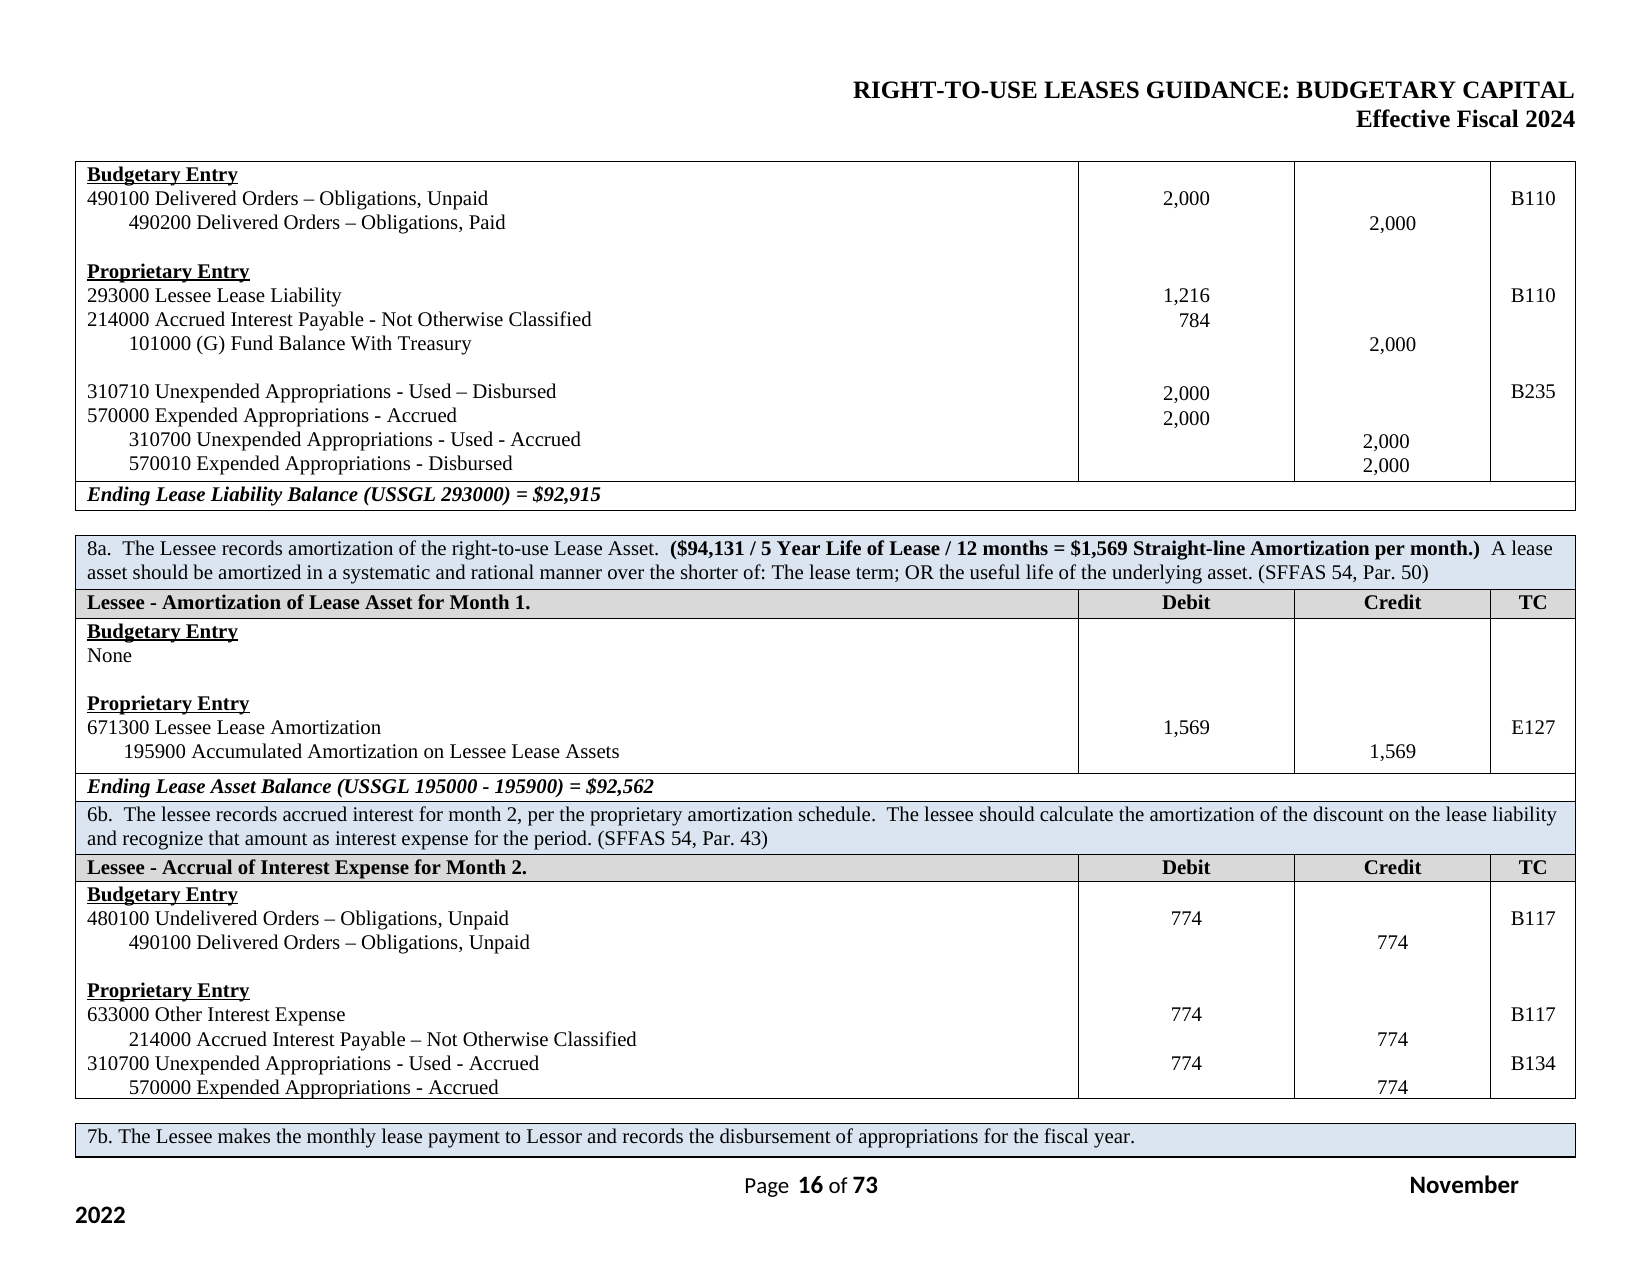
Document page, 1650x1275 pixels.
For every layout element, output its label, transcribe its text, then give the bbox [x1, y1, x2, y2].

table_cell 1,569 [1295, 619, 1490, 773]
table_header 8a. The Lessee records amortization of the right-to-use Lease Asset. ($94,131 / 5 Year Life of Lease / 12 months = $1,569 Straight-line Amortization per month.) A lease asset should be amortized in a systematic and rational manner over the shorter of: The lease term; OR the useful life of the underlying asset. (SFFAS 54, Par. 50) [76, 536, 1575, 589]
table_cell B117 B117 B134 [1491, 882, 1575, 1098]
table_cell Lessee - Accrual of Interest Expense for Month 2. [76, 855, 1078, 881]
table_cell Debit [1079, 855, 1294, 881]
table_cell Ending Lease Liability Balance (USSGL 293000) = $92,915 [76, 482, 1575, 510]
table_cell 2,000 2,000 2,000 2,000 [1295, 162, 1490, 481]
table_cell Budgetary Entry None Proprietary Entry 671300 Lessee Lease Amortization 195900 Accumulated Amortization on Lessee Lease Assets [76, 619, 1078, 773]
table_cell Credit [1295, 855, 1490, 881]
table_cell E127 [1491, 619, 1575, 773]
table_cell Budgetary Entry 480100 Undelivered Orders – Obligations, Unpaid 490100 Delivered Orders – Obligations, Unpaid Proprietary Entry 633000 Other Interest Expense 214000 Accrued Interest Payable – Not Otherwise Classified 310700 Unexpended Appropriations - Used - Accrued 570000 Expended Appropriations - Accrued [76, 882, 1078, 1098]
table_cell 1,569 [1079, 619, 1294, 773]
table_cell Credit [1295, 590, 1490, 618]
table_cell 2,000 1,216 784 2,000 2,000 [1079, 162, 1294, 481]
table_cell B110 B110 B235 [1491, 162, 1575, 481]
table_cell 774 774 774 [1079, 882, 1294, 1098]
table_cell 6b. The lessee records accrued interest for month 2, per the proprietary amortization schedule. The lessee should calculate the amortization of the discount on the lease liability and recognize that amount as interest expense for the period. (SFFAS 54, Par. 43) [76, 802, 1575, 854]
table_cell Budgetary Entry 490100 Delivered Orders – Obligations, Unpaid 490200 Delivered Orders – Obligations, Paid Proprietary Entry 293000 Lessee Lease Liability 214000 Accrued Interest Payable - Not Otherwise Classified 101000 (G) Fund Balance With Treasury 310710 Unexpended Appropriations - Used – Disbursed 570000 Expended Appropriations - Accrued 310700 Unexpended Appropriations - Used - Accrued 570010 Expended Appropriations - Disbursed [76, 162, 1078, 481]
table_cell Debit [1079, 590, 1294, 618]
table_cell 774 774 774 [1295, 882, 1490, 1098]
table_cell TC [1491, 590, 1575, 618]
table_cell TC [1491, 855, 1575, 881]
table_header 7b. The Lessee makes the monthly lease payment to Lessor and records the disbursement of appropriations for the fiscal year. [76, 1124, 1575, 1156]
table_cell Ending Lease Asset Balance (USSGL 195000 - 195900) = $92,562 [76, 774, 1575, 801]
table_cell Lessee - Amortization of Lease Asset for Month 1. [76, 590, 1078, 618]
